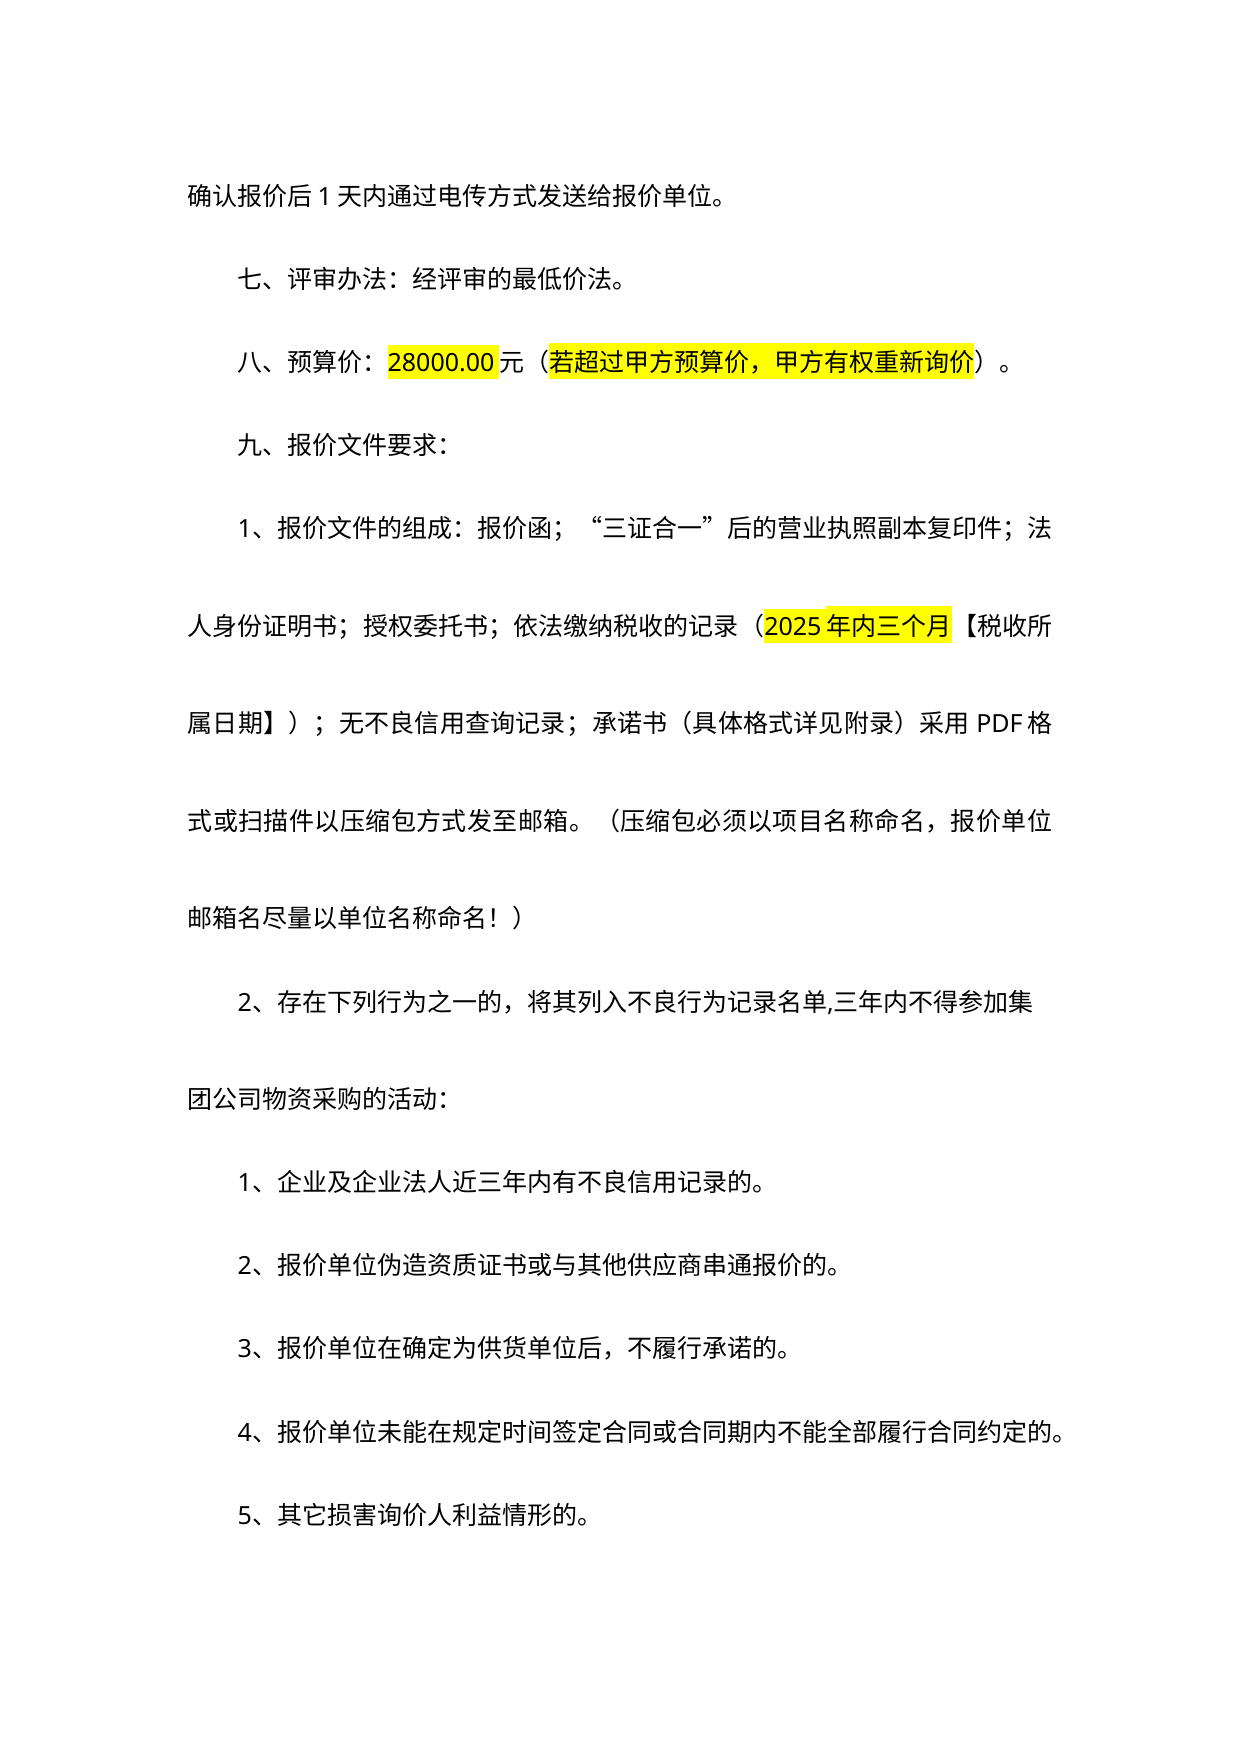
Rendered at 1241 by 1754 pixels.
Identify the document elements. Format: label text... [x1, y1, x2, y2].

text 2、报价单位伪造资质证书或与其他供应商串通报价的。 [187, 1231, 1053, 1296]
text 3、报价单位在确定为供货单位后，不履行承诺的。 [187, 1314, 1053, 1379]
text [187, 162, 1053, 227]
text 八、预算价：28000.00元（若超过甲方预算价，甲方有权重新询价）。 [187, 328, 1053, 393]
text 七、评审办法：经评审的最低价法。 [187, 245, 1053, 310]
text 2、存在下列行为之一的，将其列入不良行为记录名单,三年内不得参加集团公司物资采购的活动： [187, 968, 1053, 1130]
text 1、报价文件的组成：报价函；“三证合一”后的营业执照副本复印件；法人身份证明书；授权委托书；依法缴纳税收的记录（2025年内三个月【税收所属日期】）；无不良信用查询记录；承诺书（具体格式详见附录）采用PDF格式或扫描件以压缩包方式发至邮箱。（压缩包必须以项目名称命名，报价单位邮箱名尽量以单位名称命名！） [187, 494, 1053, 949]
text 5、其它损害询价人利益情形的。 [187, 1481, 1053, 1546]
text 九、报价文件要求： [187, 411, 1053, 476]
text 4、报价单位未能在规定时间签定合同或合同期内不能全部履行合同约定的。 [187, 1398, 1053, 1463]
text 1、企业及企业法人近三年内有不良信用记录的。 [187, 1148, 1053, 1213]
